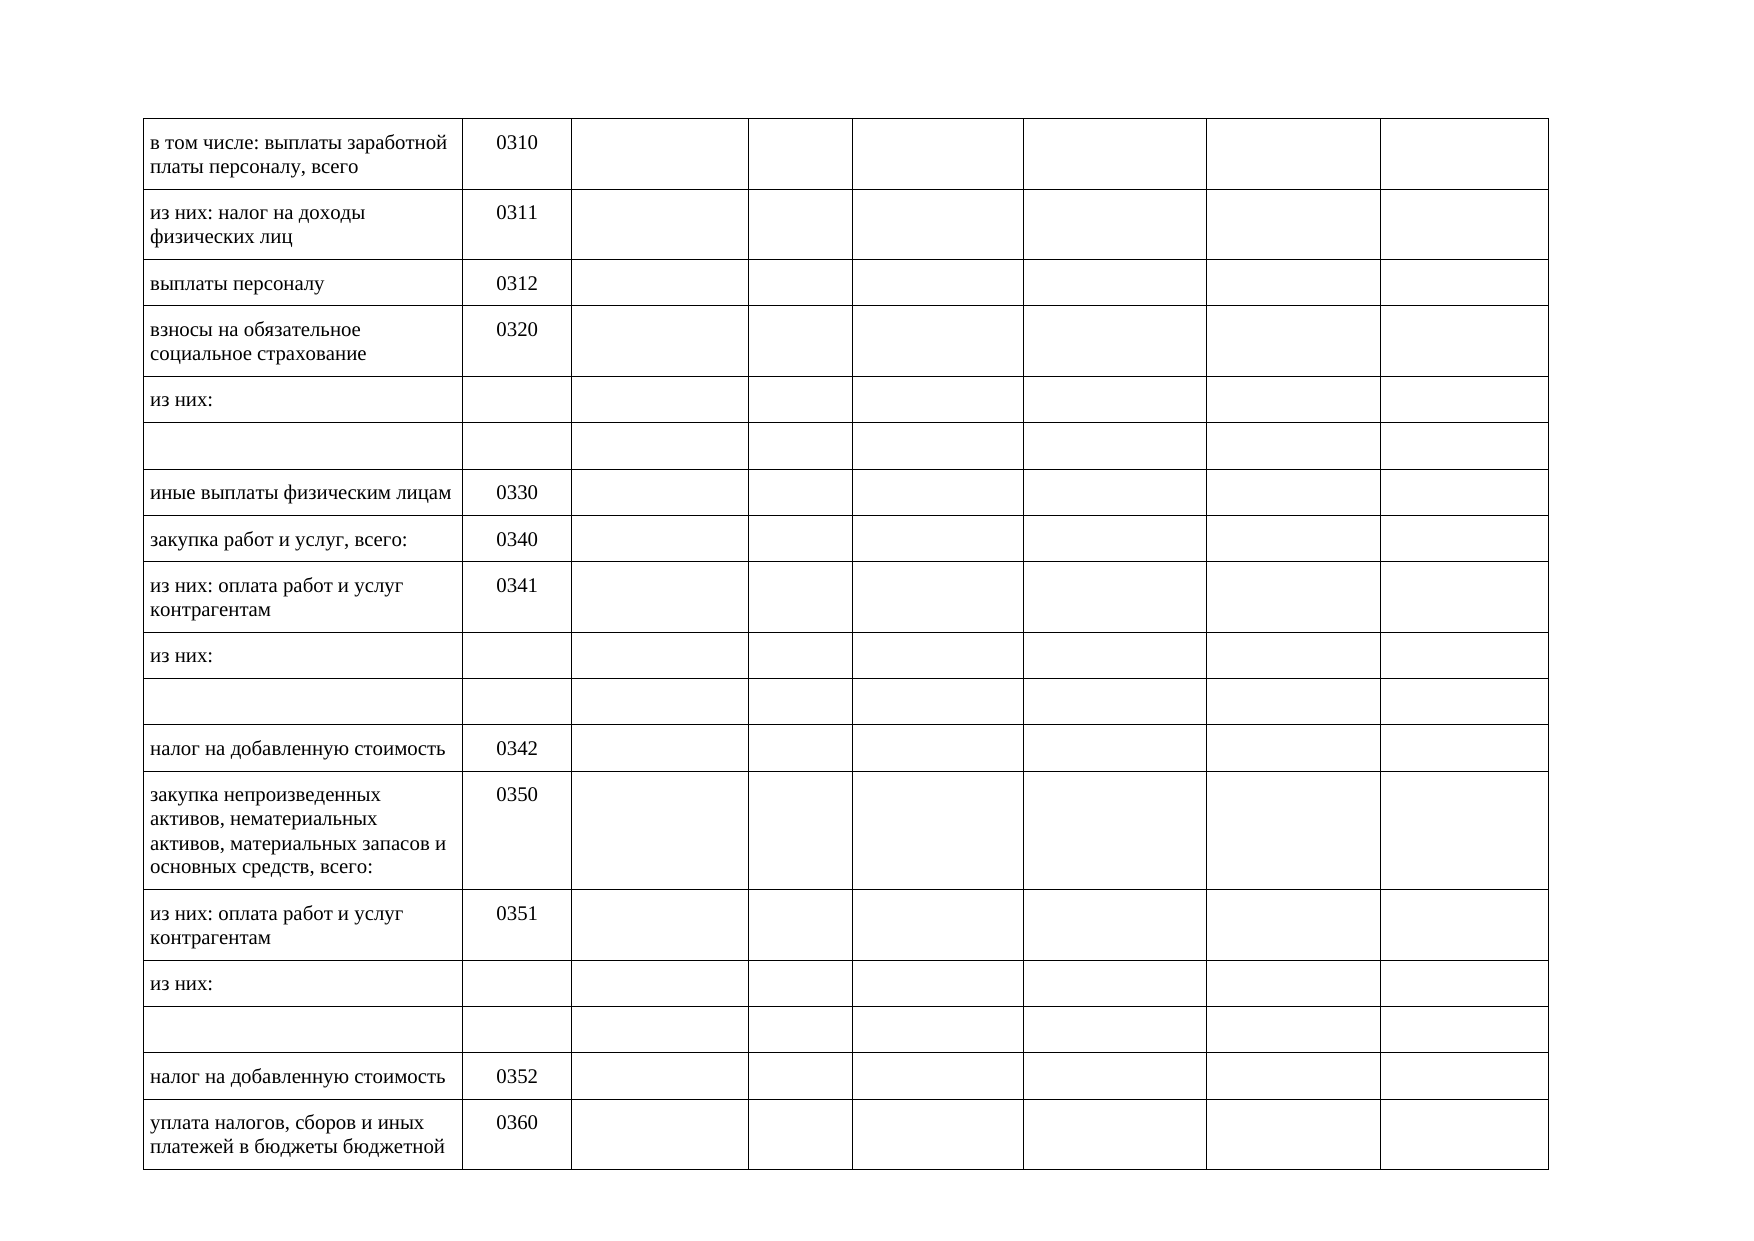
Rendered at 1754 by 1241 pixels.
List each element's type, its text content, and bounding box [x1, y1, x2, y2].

table_cell [1024, 961, 1206, 1006]
table_cell [1381, 377, 1548, 422]
table_cell [1381, 260, 1548, 305]
table_cell [749, 562, 852, 632]
table_cell [853, 772, 1023, 889]
table_cell [572, 725, 748, 771]
table_cell [1024, 377, 1206, 422]
table_cell 0351 [463, 890, 571, 959]
table_cell взносы на обязательное социальное страхование [144, 306, 462, 376]
table_cell [1207, 1100, 1380, 1169]
table_cell закупка непроизведенных активов, нематериальных активов, материальных запасов и основных средств, всего: [144, 772, 462, 889]
table_cell [572, 1007, 748, 1052]
table_cell иные выплаты физическим лицам [144, 470, 462, 515]
table_cell [144, 423, 462, 468]
table_cell [749, 423, 852, 468]
table_cell [463, 377, 571, 422]
table_cell [1381, 516, 1548, 561]
table_cell из них: [144, 633, 462, 678]
table_cell [1207, 890, 1380, 959]
table_cell [853, 890, 1023, 959]
table_cell [1024, 725, 1206, 771]
table_cell закупка работ и услуг, всего: [144, 516, 462, 561]
table_cell [572, 562, 748, 632]
table_cell [572, 119, 748, 188]
table_cell [572, 377, 748, 422]
table_cell [572, 961, 748, 1006]
table_cell [1381, 423, 1548, 468]
table_cell [749, 1053, 852, 1099]
table_cell [1024, 633, 1206, 678]
table_cell из них: [144, 961, 462, 1006]
table_cell 0312 [463, 260, 571, 305]
table_cell [1024, 260, 1206, 305]
table_cell [749, 516, 852, 561]
table_cell [1024, 679, 1206, 724]
table_cell [1207, 260, 1380, 305]
table_cell [1207, 423, 1380, 468]
table_cell [1207, 306, 1380, 376]
table_cell [463, 961, 571, 1006]
table_cell [853, 119, 1023, 188]
table_cell 0350 [463, 772, 571, 889]
table_cell [749, 679, 852, 724]
table_cell [572, 679, 748, 724]
table_cell [1381, 725, 1548, 771]
table_cell [853, 516, 1023, 561]
table_cell [1381, 890, 1548, 959]
table_cell 0341 [463, 562, 571, 632]
table_cell [749, 260, 852, 305]
table_cell [1381, 961, 1548, 1006]
table_cell [1381, 306, 1548, 376]
table_cell [1381, 633, 1548, 678]
table_cell из них: [144, 377, 462, 422]
table_cell [1024, 470, 1206, 515]
table_cell [1024, 190, 1206, 259]
table_cell 0320 [463, 306, 571, 376]
table_cell [144, 679, 462, 724]
table_cell [749, 725, 852, 771]
table_cell [572, 423, 748, 468]
table_cell [1207, 1007, 1380, 1052]
table_cell [1024, 306, 1206, 376]
table_cell [572, 1100, 748, 1169]
table_cell [853, 470, 1023, 515]
table_cell [749, 890, 852, 959]
table_cell [853, 1100, 1023, 1169]
table_cell из них: налог на доходы физических лиц [144, 190, 462, 259]
table_cell [572, 516, 748, 561]
table_cell [463, 1007, 571, 1052]
table_cell [572, 260, 748, 305]
table_cell [853, 190, 1023, 259]
table_cell 0311 [463, 190, 571, 259]
table_cell 0330 [463, 470, 571, 515]
table_cell [1381, 1100, 1548, 1169]
table_cell [1381, 119, 1548, 188]
table_cell [572, 633, 748, 678]
table_cell [572, 890, 748, 959]
table_cell [1381, 470, 1548, 515]
table_cell [1207, 190, 1380, 259]
table_cell [749, 1007, 852, 1052]
table_cell [853, 961, 1023, 1006]
table_cell [1381, 1007, 1548, 1052]
table_cell [853, 260, 1023, 305]
table_cell [1207, 562, 1380, 632]
table_cell [749, 190, 852, 259]
table_cell из них: оплата работ и услуг контрагентам [144, 890, 462, 959]
table_cell налог на добавленную стоимость [144, 725, 462, 771]
table_cell [572, 1053, 748, 1099]
table_cell [749, 961, 852, 1006]
table_cell [1024, 516, 1206, 561]
table_cell [1207, 1053, 1380, 1099]
table_cell [853, 306, 1023, 376]
table_cell [572, 470, 748, 515]
table_cell [749, 306, 852, 376]
table_cell [1207, 516, 1380, 561]
table_cell [749, 772, 852, 889]
table_cell [1024, 890, 1206, 959]
table_cell [749, 470, 852, 515]
table_cell [853, 562, 1023, 632]
table_cell 0342 [463, 725, 571, 771]
table_cell [1207, 633, 1380, 678]
table_cell [1024, 119, 1206, 188]
table_cell [749, 377, 852, 422]
table_cell [144, 1007, 462, 1052]
table_cell [1024, 1053, 1206, 1099]
table_cell [1024, 1100, 1206, 1169]
table_cell 0360 [463, 1100, 571, 1169]
table_cell из них: оплата работ и услуг контрагентам [144, 562, 462, 632]
table_cell [572, 306, 748, 376]
table_cell 0310 [463, 119, 571, 188]
table_cell [1207, 470, 1380, 515]
table_cell [1381, 1053, 1548, 1099]
table_cell [1207, 725, 1380, 771]
table_cell [853, 633, 1023, 678]
table_cell [1024, 423, 1206, 468]
table_cell [853, 377, 1023, 422]
table_cell 0352 [463, 1053, 571, 1099]
table_cell [1381, 562, 1548, 632]
table_cell [853, 1053, 1023, 1099]
table_cell налог на добавленную стоимость [144, 1053, 462, 1099]
table_cell [749, 119, 852, 188]
table_cell выплаты персоналу [144, 260, 462, 305]
table_cell [1207, 961, 1380, 1006]
table_cell [1024, 772, 1206, 889]
table_cell [1024, 1007, 1206, 1052]
table_cell [1024, 562, 1206, 632]
table_cell [572, 190, 748, 259]
table_cell [853, 679, 1023, 724]
table_cell [749, 1100, 852, 1169]
table_cell [1381, 772, 1548, 889]
table_cell [463, 679, 571, 724]
table_cell [853, 1007, 1023, 1052]
table_cell [749, 633, 852, 678]
table_cell 0340 [463, 516, 571, 561]
table_cell [853, 423, 1023, 468]
table_cell [572, 772, 748, 889]
table_cell [853, 725, 1023, 771]
table_cell [1207, 377, 1380, 422]
table_cell [1381, 679, 1548, 724]
table_cell [463, 633, 571, 678]
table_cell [144, 1100, 462, 1169]
table_cell [463, 423, 571, 468]
table_cell [1207, 679, 1380, 724]
table_cell [1381, 190, 1548, 259]
table_cell в том числе: выплаты заработной платы персоналу, всего [144, 119, 462, 188]
table_cell [1207, 772, 1380, 889]
table_cell [1207, 119, 1380, 188]
